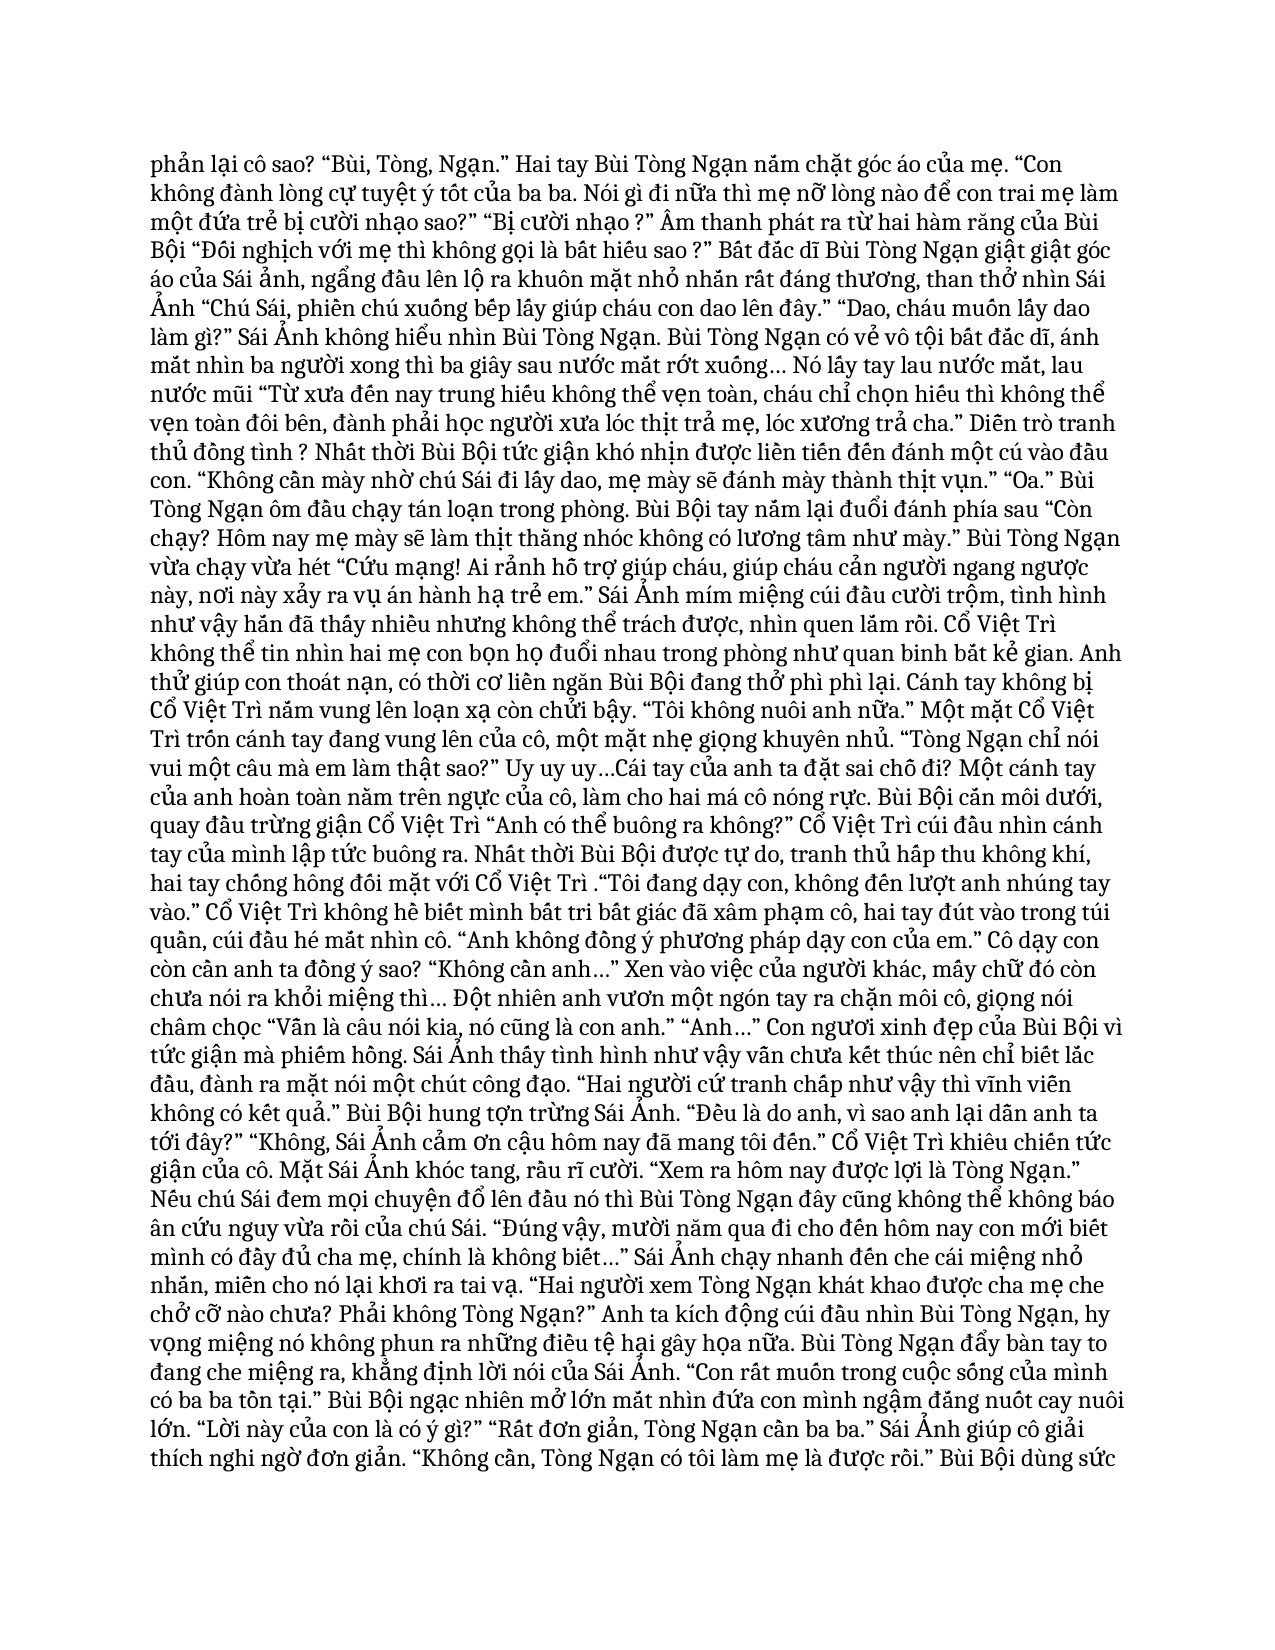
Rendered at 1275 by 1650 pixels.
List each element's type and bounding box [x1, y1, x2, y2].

text [150, 150, 1125, 1472]
